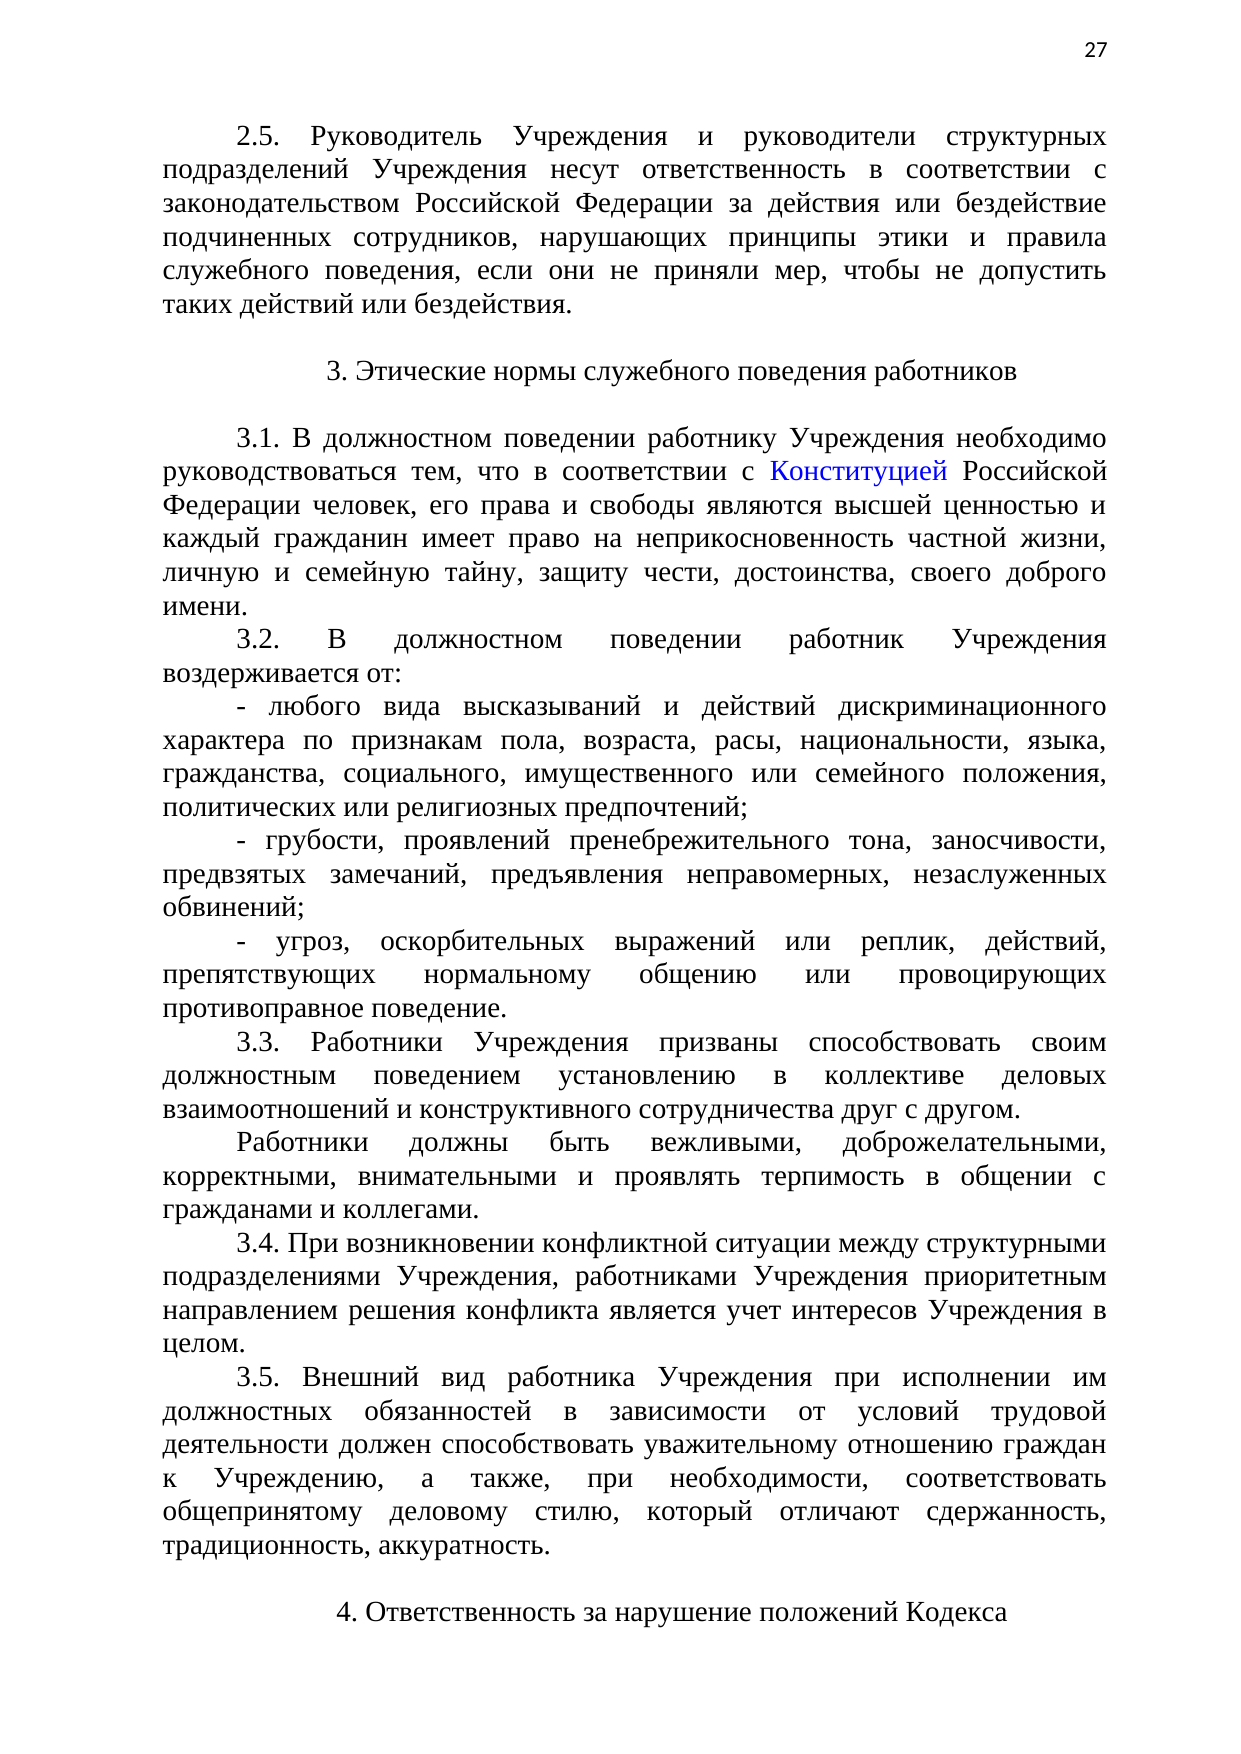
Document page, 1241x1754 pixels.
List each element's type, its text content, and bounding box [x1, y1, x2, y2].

text 3.1. В должностном поведении работнику Учреждения необходимо руководствоваться тем, что в соответствии с Конституцией Российской Федерации человек, его права и свободы являются высшей ценностью и каждый гражданин имеет право на неприкосновенность частной жизни, личную и семейную тайну, защиту чести, достоинства, своего доброго имени. [162, 420, 1107, 621]
text 3.3. Работники Учреждения призваны способствовать своим должностным поведением установлению в коллективе деловых взаимоотношений и конструктивного сотрудничества друг с другом. [162, 1024, 1107, 1124]
text - угроз, оскорбительных выражений или реплик, действий, препятствующих нормальному общению или провоцирующих противоправное поведение. [162, 923, 1107, 1024]
text - любого вида высказываний и действий дискриминационного характера по признакам пола, возраста, расы, национальности, языка, гражданства, социального, имущественного или семейного положения, политических или религиозных предпочтений; [162, 688, 1107, 822]
text 4. Ответственность за нарушение положений Кодекса [162, 1594, 1107, 1627]
text Работники должны быть вежливыми, доброжелательными, корректными, внимательными и проявлять терпимость в общении с гражданами и коллегами. [162, 1124, 1107, 1225]
text 3.5. Внешний вид работника Учреждения при исполнении им должностных обязанностей в зависимости от условий трудовой деятельности должен способствовать уважительному отношению граждан к Учреждению, а также, при необходимости, соответствовать общепринятому деловому стилю, который отличают сдержанность, традиционность, аккуратность. [162, 1359, 1107, 1560]
text 2.5. Руководитель Учреждения и руководители структурных подразделений Учреждения несут ответственность в соответствии с законодательством Российской Федерации за действия или бездействие подчиненных сотрудников, нарушающих принципы этики и правила служебного поведения, если они не приняли мер, чтобы не допустить таких действий или бездействия. [162, 118, 1107, 319]
text 3.2. В должностном поведении работник Учреждения воздерживается от: [162, 621, 1107, 688]
text 3.4. При возникновении конфликтной ситуации между структурными подразделениями Учреждения, работниками Учреждения приоритетным направлением решения конфликта является учет интересов Учреждения в целом. [162, 1225, 1107, 1359]
text - грубости, проявлений пренебрежительного тона, заносчивости, предвзятых замечаний, предъявления неправомерных, незаслуженных обвинений; [162, 822, 1107, 923]
text 3. Этические нормы служебного поведения работников [162, 353, 1107, 386]
